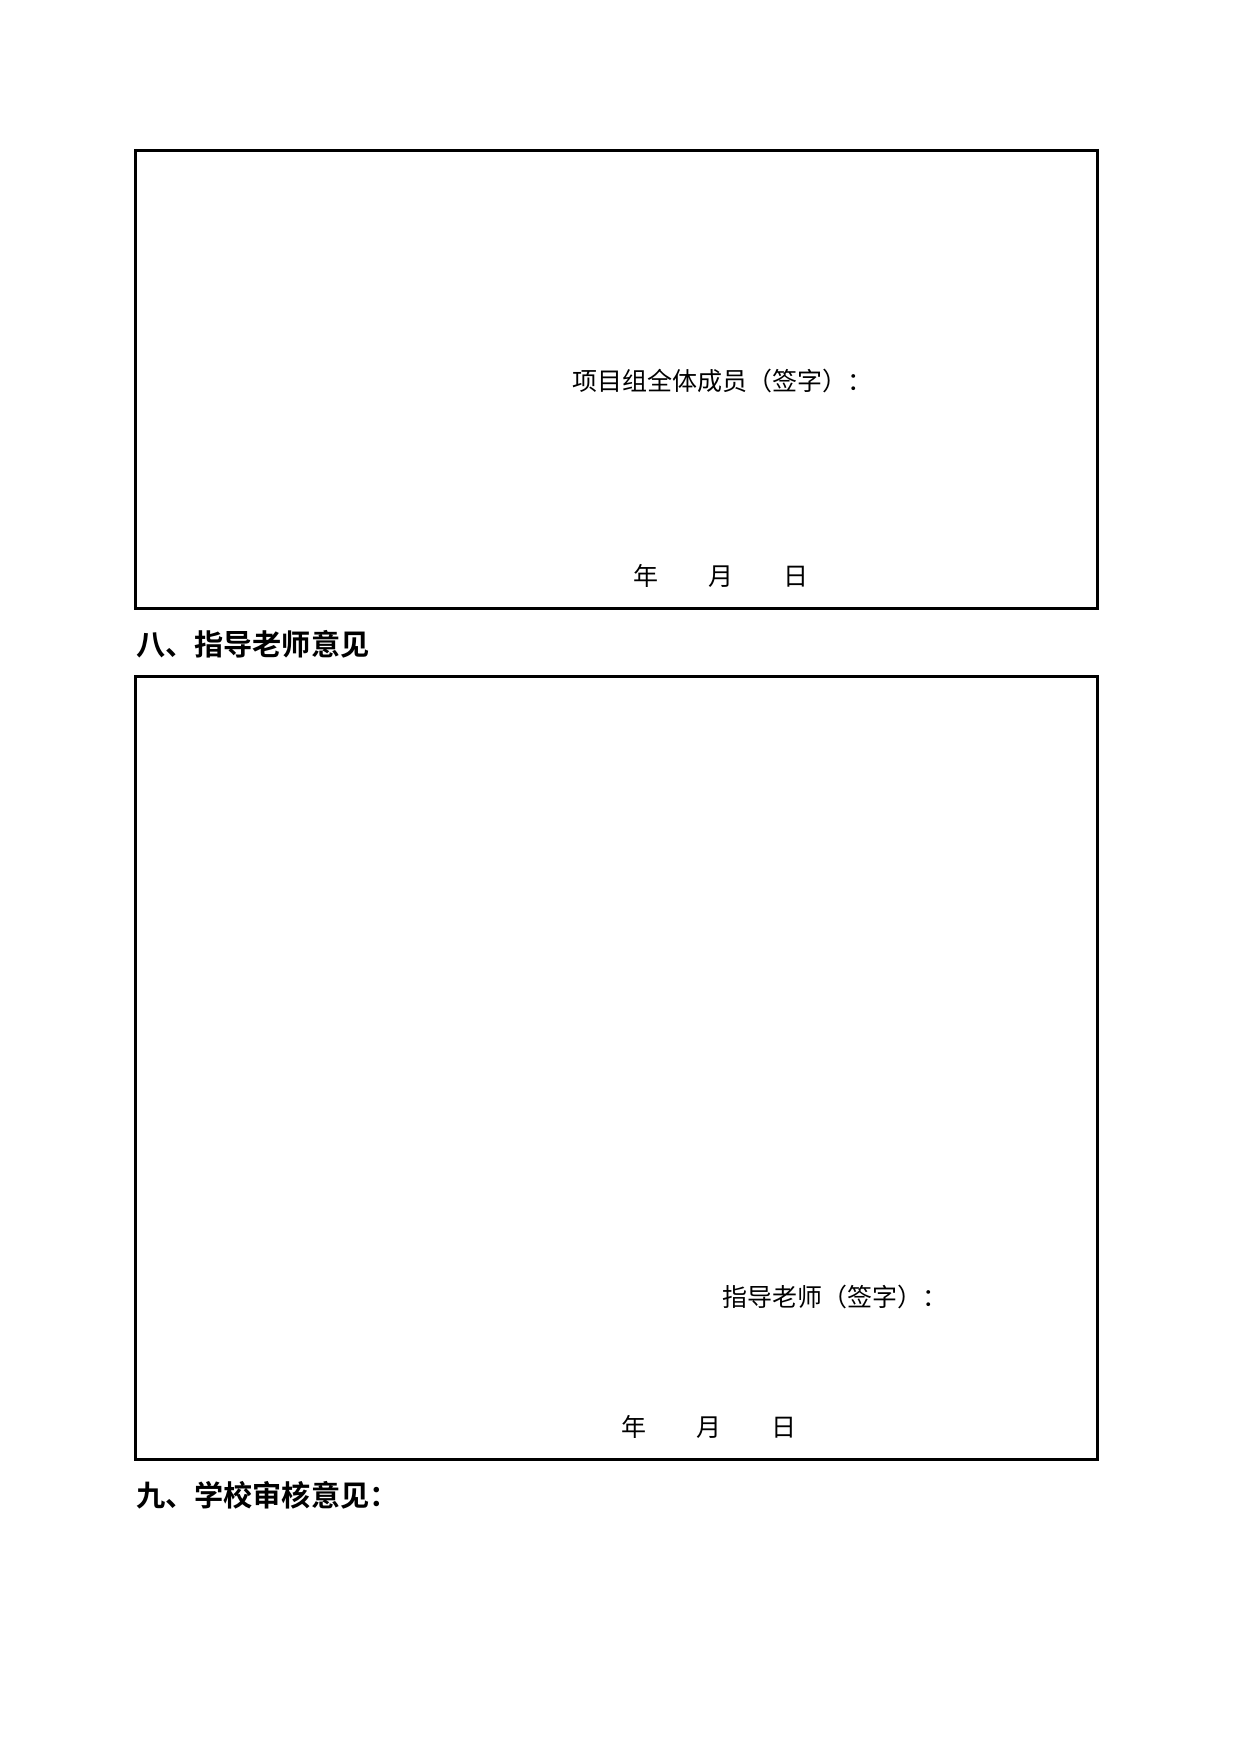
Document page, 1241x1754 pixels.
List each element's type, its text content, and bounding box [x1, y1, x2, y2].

table_header 指导老师（签字）： 年 月 日 [137, 678, 1096, 1458]
text 九、学校审核意见： [136, 1461, 1151, 1526]
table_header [137, 152, 1096, 607]
text 八、指导老师意见 [136, 610, 1151, 675]
